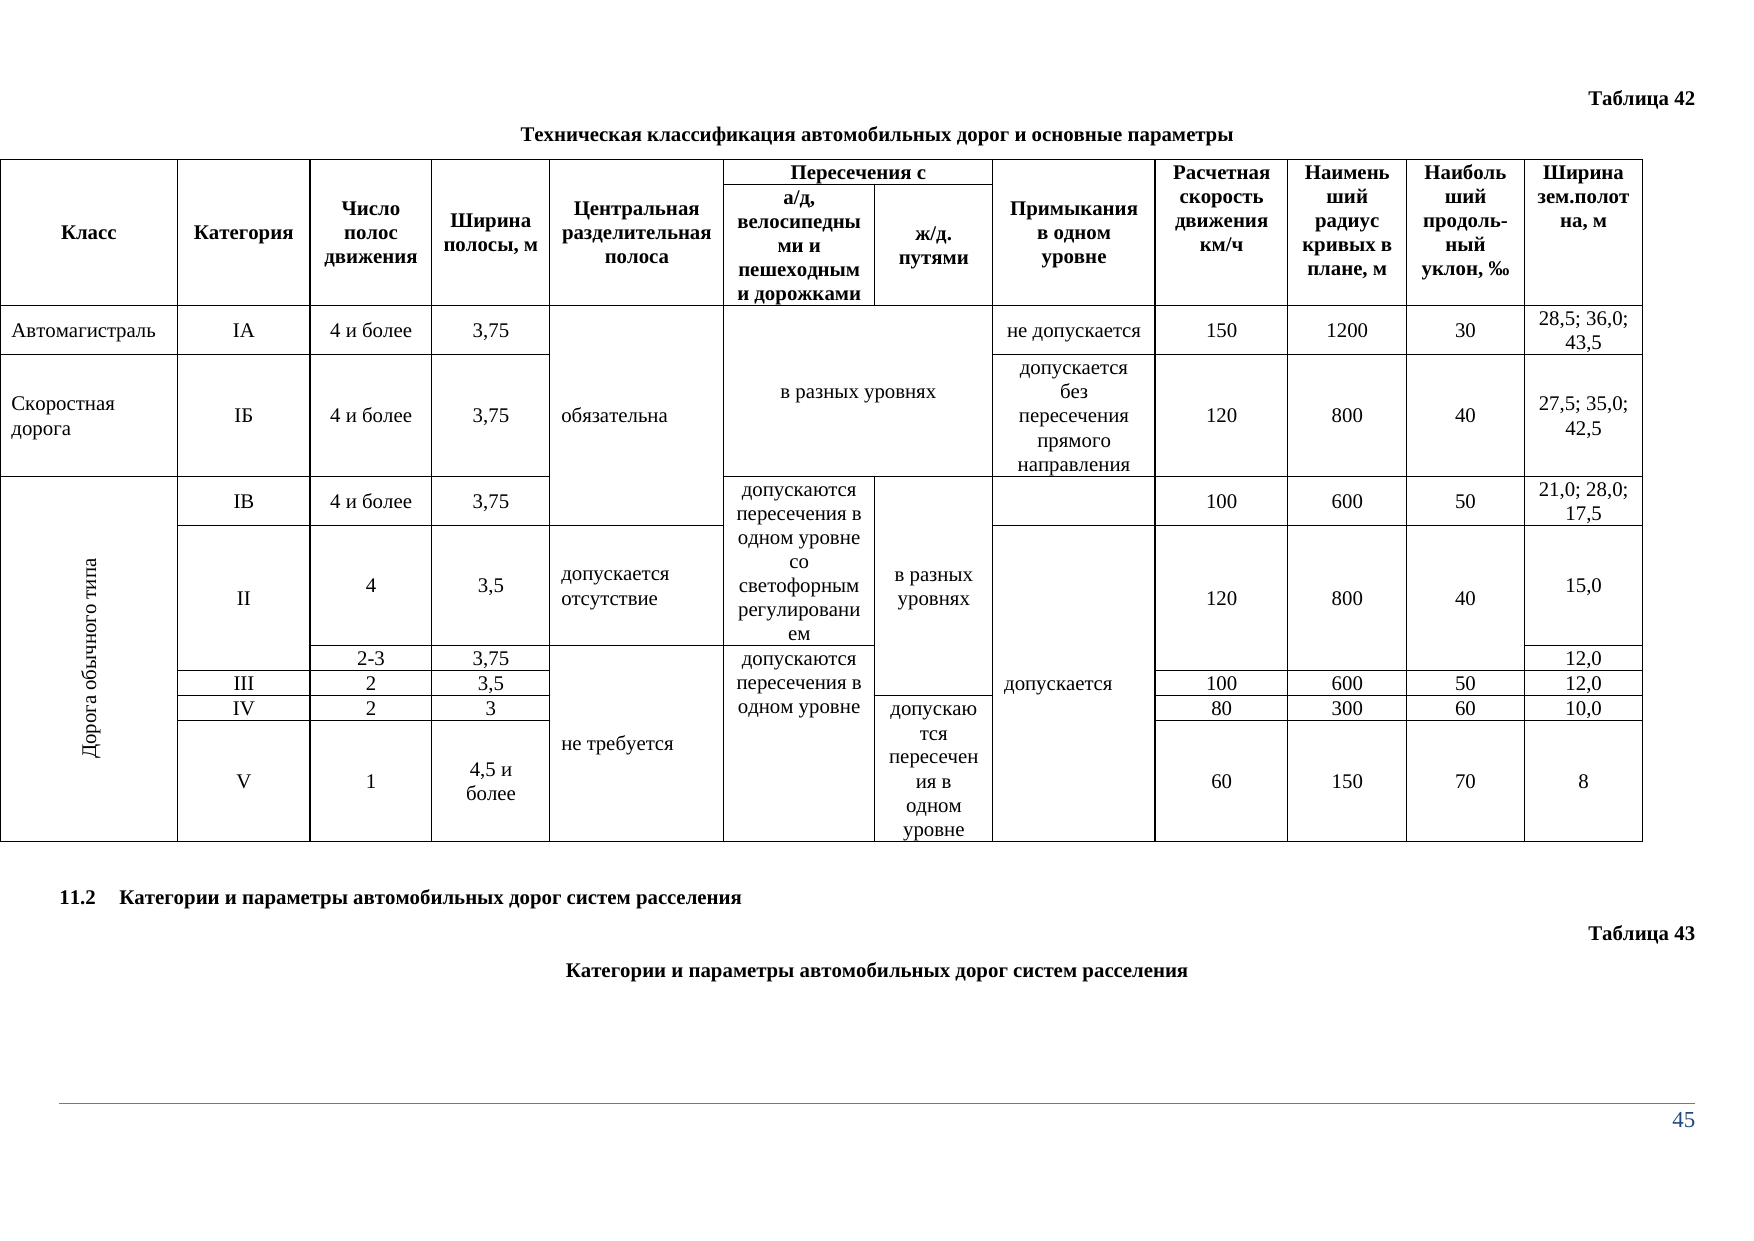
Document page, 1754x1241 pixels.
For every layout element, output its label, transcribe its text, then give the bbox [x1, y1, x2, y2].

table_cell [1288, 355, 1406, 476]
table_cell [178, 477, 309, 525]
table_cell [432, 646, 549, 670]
text Таблица 43 [59, 921, 1695, 945]
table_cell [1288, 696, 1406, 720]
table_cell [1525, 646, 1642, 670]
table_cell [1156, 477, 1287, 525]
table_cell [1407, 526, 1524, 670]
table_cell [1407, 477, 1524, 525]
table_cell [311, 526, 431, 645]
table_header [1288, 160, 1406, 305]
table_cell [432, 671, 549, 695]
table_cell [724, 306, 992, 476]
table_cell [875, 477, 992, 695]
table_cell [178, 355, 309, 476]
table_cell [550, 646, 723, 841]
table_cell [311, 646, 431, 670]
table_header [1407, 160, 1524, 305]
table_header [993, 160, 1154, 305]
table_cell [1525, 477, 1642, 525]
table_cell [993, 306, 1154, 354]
subtitle Категории и параметры автомобильных дорог систем расселения [59, 884, 1695, 909]
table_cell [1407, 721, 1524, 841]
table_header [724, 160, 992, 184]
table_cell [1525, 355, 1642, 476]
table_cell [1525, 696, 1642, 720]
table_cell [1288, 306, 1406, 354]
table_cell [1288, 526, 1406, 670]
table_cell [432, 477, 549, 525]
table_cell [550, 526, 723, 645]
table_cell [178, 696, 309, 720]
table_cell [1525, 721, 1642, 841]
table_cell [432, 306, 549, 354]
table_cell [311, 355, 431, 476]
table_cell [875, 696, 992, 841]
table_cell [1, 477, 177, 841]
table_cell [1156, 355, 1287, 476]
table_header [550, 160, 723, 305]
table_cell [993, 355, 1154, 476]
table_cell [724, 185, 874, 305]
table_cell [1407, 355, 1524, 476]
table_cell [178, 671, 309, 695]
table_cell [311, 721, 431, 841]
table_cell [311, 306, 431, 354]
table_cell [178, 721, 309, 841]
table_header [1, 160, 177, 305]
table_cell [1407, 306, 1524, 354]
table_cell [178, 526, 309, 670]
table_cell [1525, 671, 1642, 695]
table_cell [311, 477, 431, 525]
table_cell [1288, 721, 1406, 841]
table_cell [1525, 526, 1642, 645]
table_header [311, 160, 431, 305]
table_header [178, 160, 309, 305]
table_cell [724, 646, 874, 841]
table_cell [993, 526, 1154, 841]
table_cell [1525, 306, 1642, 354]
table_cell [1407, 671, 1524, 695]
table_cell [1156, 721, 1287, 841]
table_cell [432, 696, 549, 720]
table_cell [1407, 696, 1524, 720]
text Таблица 42 [59, 86, 1695, 109]
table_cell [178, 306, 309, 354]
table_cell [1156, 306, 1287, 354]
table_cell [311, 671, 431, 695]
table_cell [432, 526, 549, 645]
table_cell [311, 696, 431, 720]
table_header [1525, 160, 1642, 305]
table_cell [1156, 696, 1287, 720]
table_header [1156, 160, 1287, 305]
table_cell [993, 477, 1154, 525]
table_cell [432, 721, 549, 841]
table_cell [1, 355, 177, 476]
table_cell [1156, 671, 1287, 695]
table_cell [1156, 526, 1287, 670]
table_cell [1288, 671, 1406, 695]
text Техническая классификация автомобильных дорог и основные параметры [59, 122, 1695, 146]
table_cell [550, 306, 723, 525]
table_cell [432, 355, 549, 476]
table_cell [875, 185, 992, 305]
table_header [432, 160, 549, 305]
text Категории и параметры автомобильных дорог систем расселения [59, 958, 1695, 982]
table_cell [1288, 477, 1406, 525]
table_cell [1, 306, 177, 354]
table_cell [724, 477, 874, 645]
